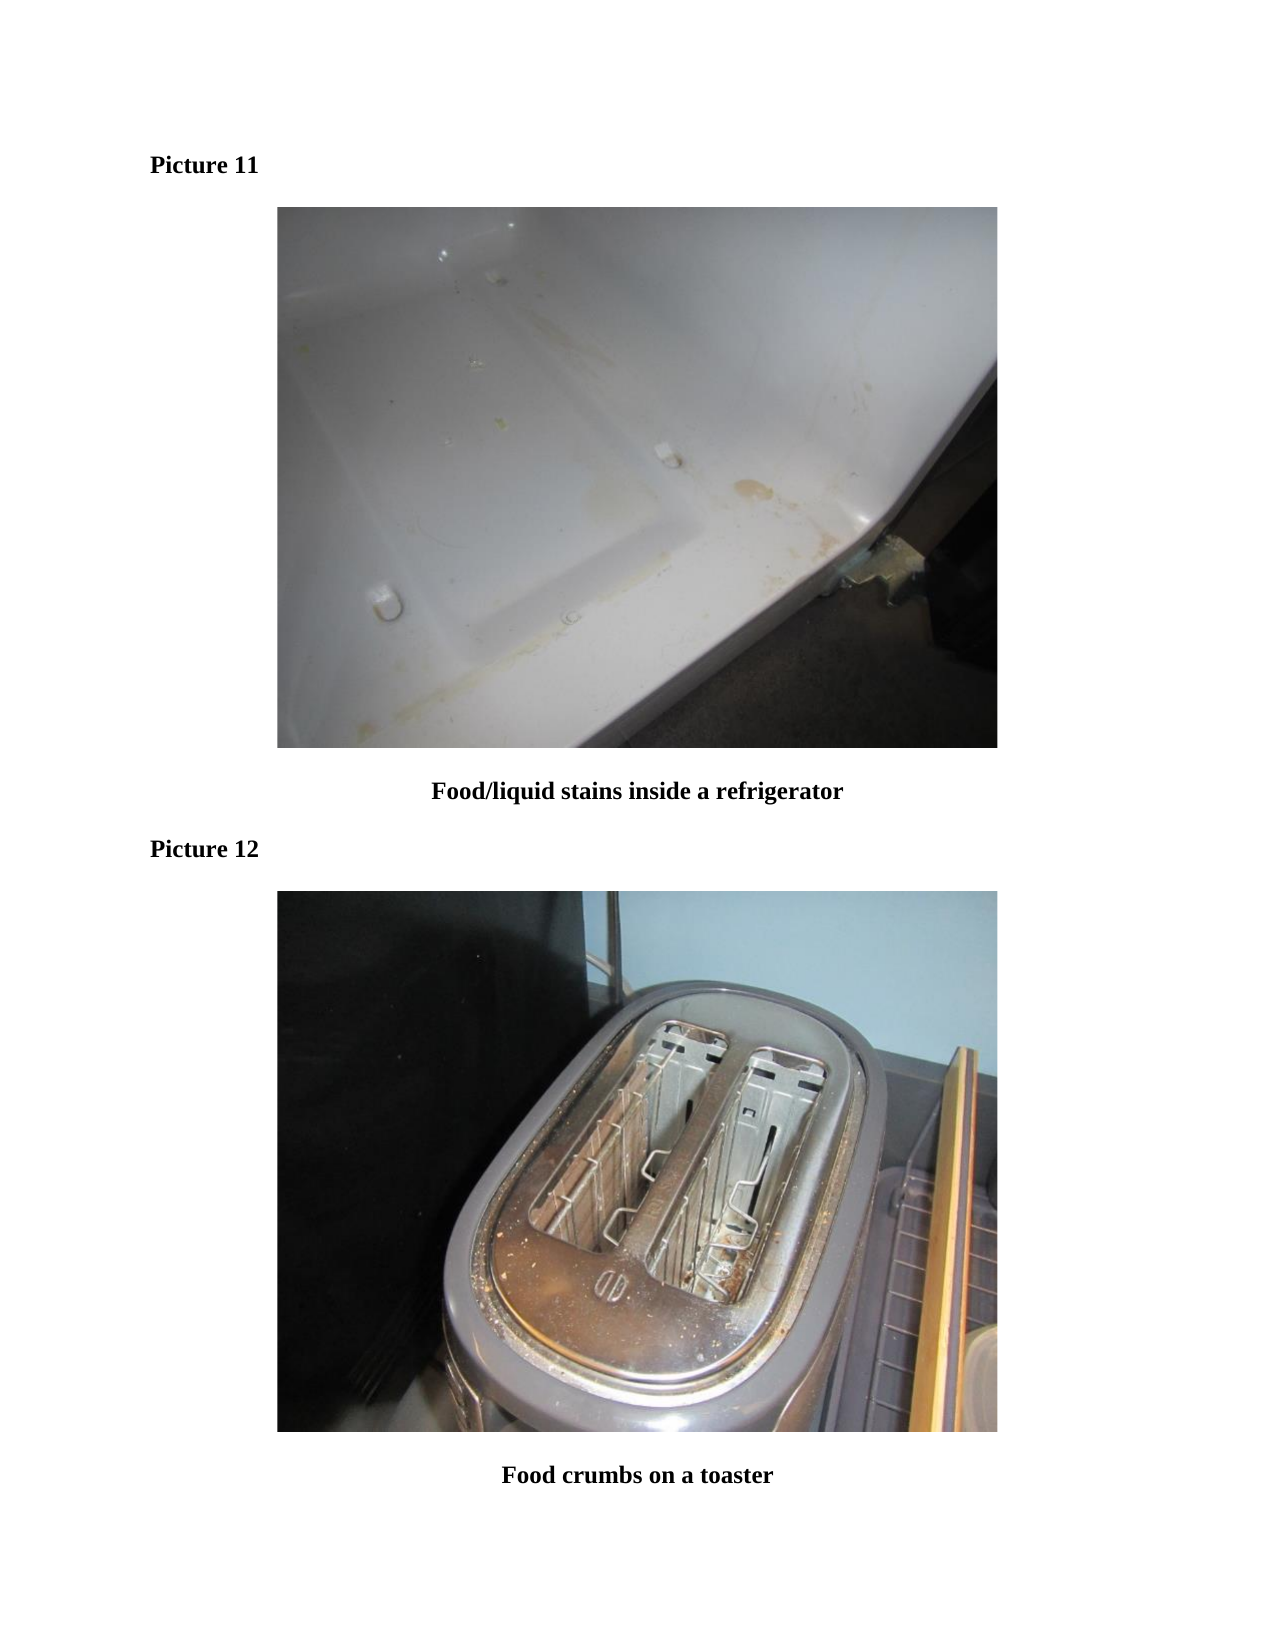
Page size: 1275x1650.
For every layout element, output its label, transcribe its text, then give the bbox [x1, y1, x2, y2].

text Picture 12 [150, 834, 1125, 862]
text Picture 11 [150, 150, 1125, 179]
picture [277, 891, 998, 1432]
text Food crumbs on a toaster [150, 1460, 1125, 1489]
picture [277, 207, 998, 748]
text Food/liquid stains inside a refrigerator [150, 776, 1125, 805]
